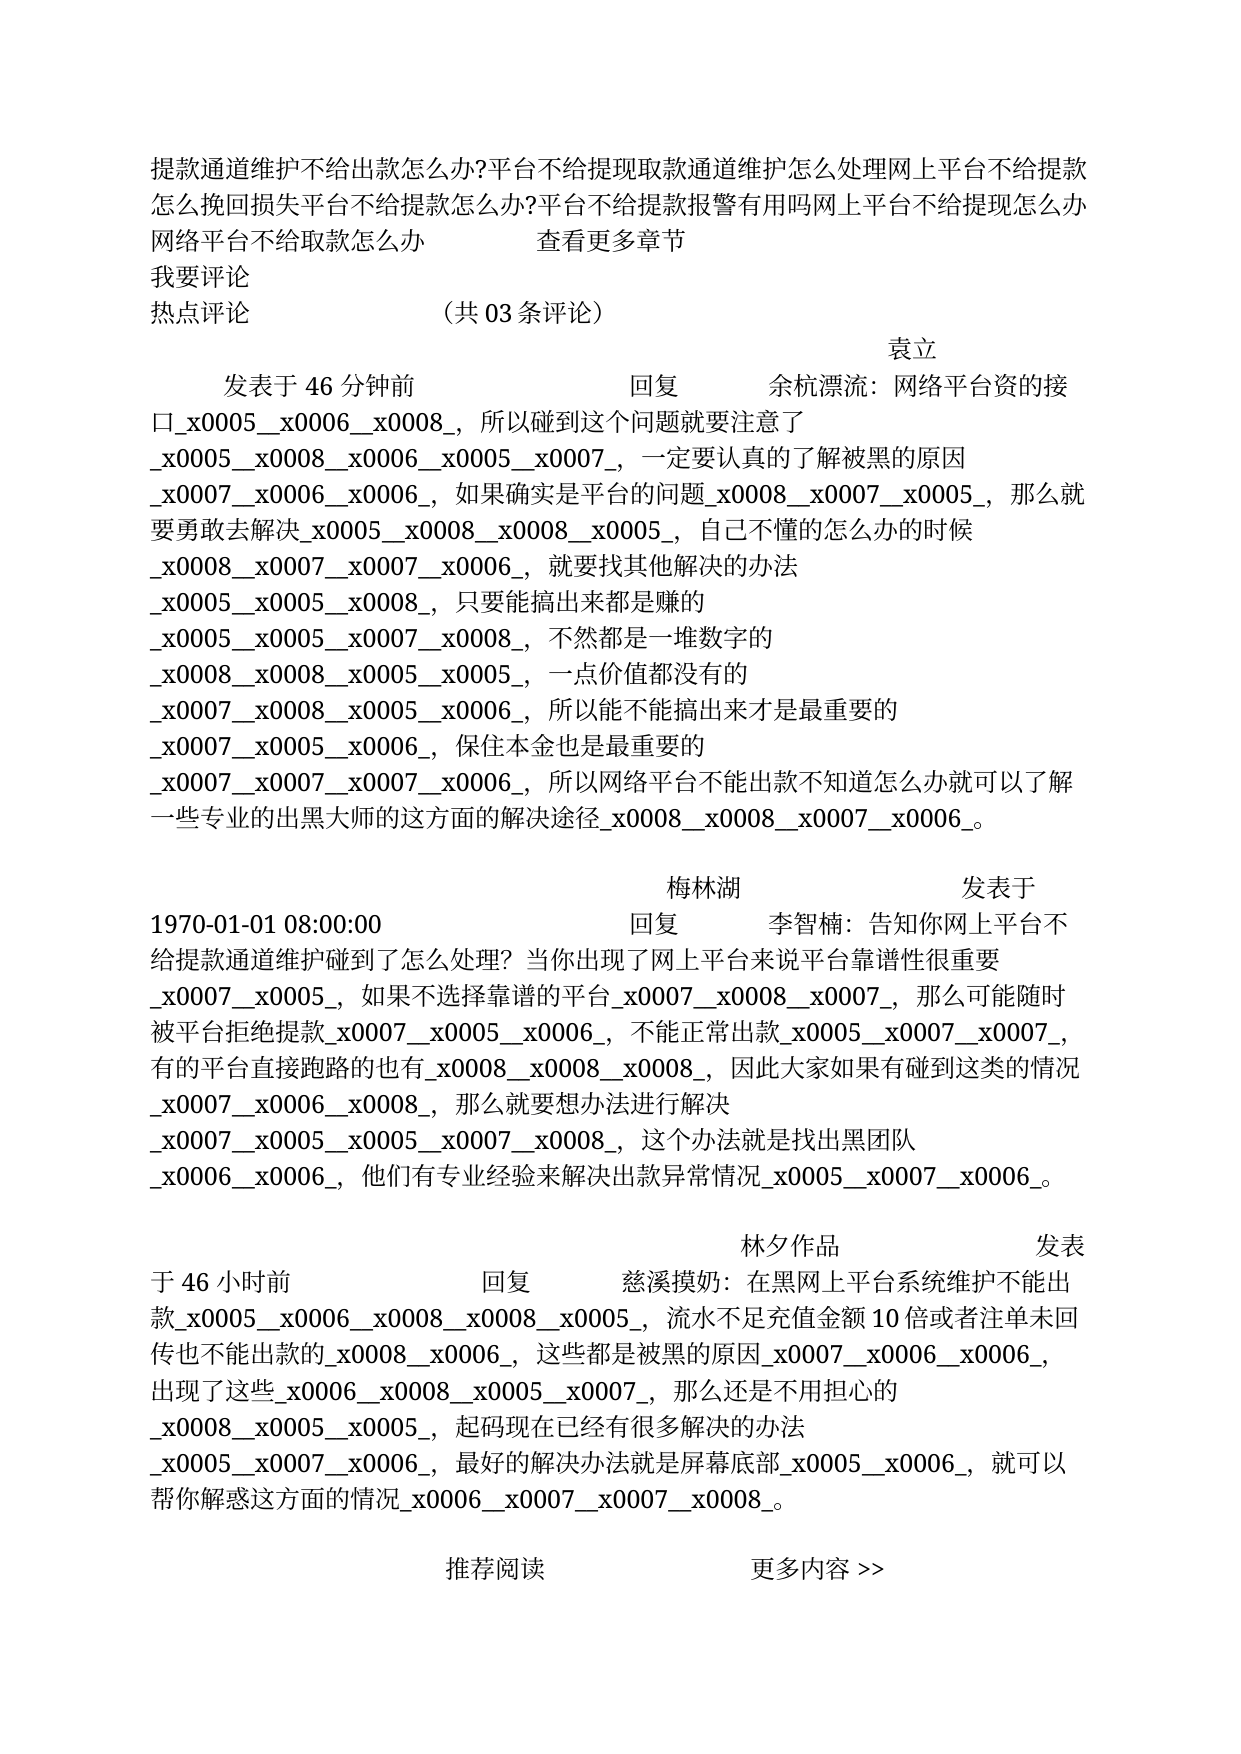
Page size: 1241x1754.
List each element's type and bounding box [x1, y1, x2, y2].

text [150, 150, 1090, 1586]
